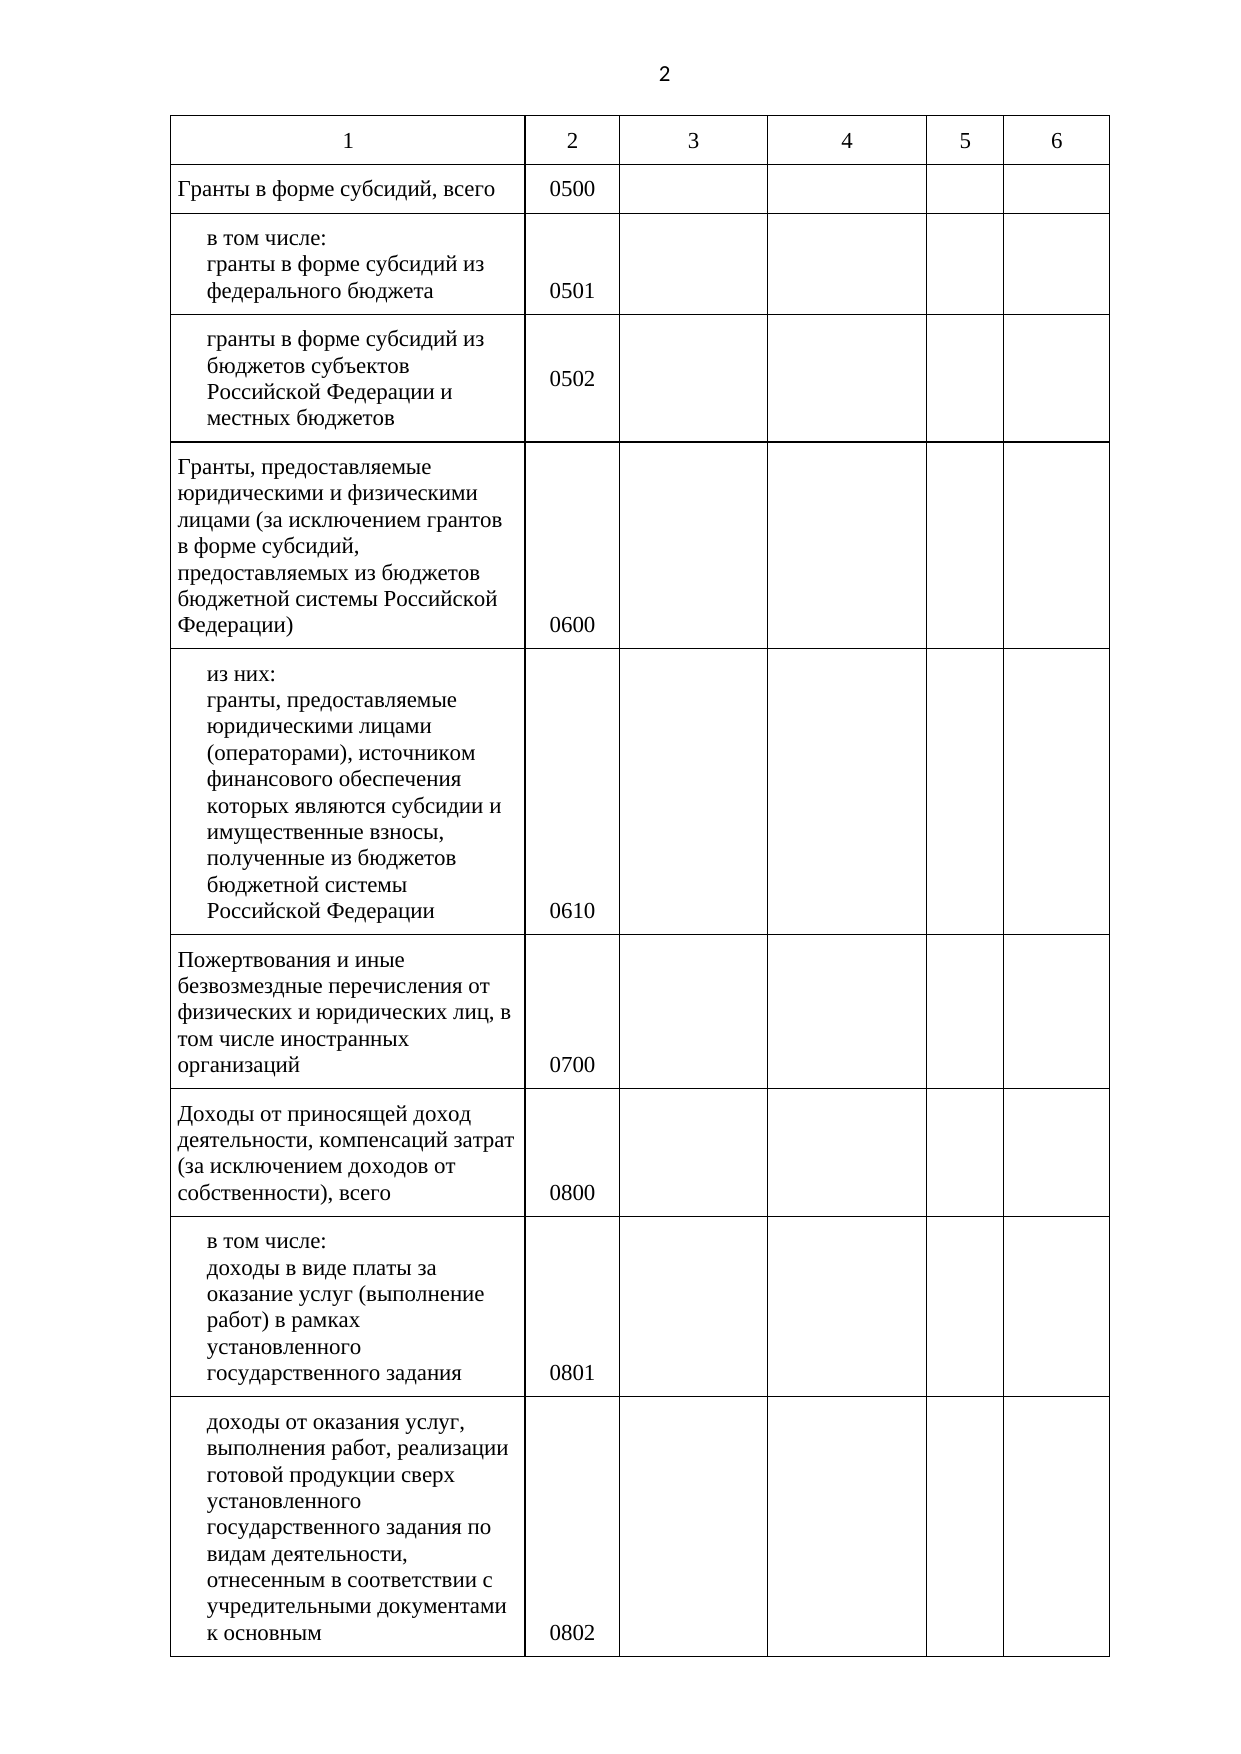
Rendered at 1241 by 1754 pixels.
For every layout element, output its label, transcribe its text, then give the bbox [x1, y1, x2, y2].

table_cell 0800 [526, 1089, 619, 1216]
table_cell [620, 214, 767, 314]
table_cell [768, 315, 926, 441]
table_cell [927, 1089, 1003, 1216]
table_cell [620, 315, 767, 441]
table_cell гранты в форме субсидий из бюджетов субъектов Российской Федерации и местных бюджетов [171, 315, 524, 441]
table_cell [620, 1217, 767, 1396]
table_cell 5 [927, 116, 1003, 164]
table_cell 0501 [526, 214, 619, 314]
table_cell в том числе: гранты в форме субсидий из федерального бюджета [171, 214, 524, 314]
table_cell [620, 165, 767, 212]
table_cell 0500 [526, 165, 619, 212]
table_cell 3 [620, 116, 767, 164]
table_cell [1004, 315, 1109, 441]
table_cell 0502 [526, 315, 619, 441]
table_cell [620, 935, 767, 1088]
table_cell Гранты в форме субсидий, всего [171, 165, 524, 212]
table_cell [927, 649, 1003, 934]
table_cell 0802 [526, 1397, 619, 1656]
table_cell [768, 1089, 926, 1216]
table_cell [768, 649, 926, 934]
table_cell [1004, 214, 1109, 314]
table_cell [768, 165, 926, 212]
table_cell [927, 1397, 1003, 1656]
table_cell [1004, 165, 1109, 212]
table_cell 0600 [526, 443, 619, 648]
table_cell Гранты, предоставляемые юридическими и физическими лицами (за исключением грантов в форме субсидий, предоставляемых из бюджетов бюджетной системы Российской Федерации) [171, 443, 524, 648]
table_cell [1004, 649, 1109, 934]
table_cell [1004, 1397, 1109, 1656]
table_cell [768, 1397, 926, 1656]
table_cell 2 [526, 116, 619, 164]
table_cell в том числе: доходы в виде платы за оказание услуг (выполнение работ) в рамках установленного государственного задания [171, 1217, 524, 1396]
table_cell [927, 935, 1003, 1088]
table_cell [768, 935, 926, 1088]
table_cell [927, 443, 1003, 648]
table_cell [768, 1217, 926, 1396]
table_cell [1004, 1217, 1109, 1396]
table_cell 4 [768, 116, 926, 164]
table_cell [927, 165, 1003, 212]
table_cell [1004, 1089, 1109, 1216]
table_cell Доходы от приносящей доход деятельности, компенсаций затрат (за исключением доходов от собственности), всего [171, 1089, 524, 1216]
table_cell 0801 [526, 1217, 619, 1396]
table_cell доходы от оказания услуг, выполнения работ, реализации готовой продукции сверх установленного государственного задания по видам деятельности, отнесенным в соответствии с учредительными документами к основным [171, 1397, 524, 1656]
table_cell [620, 649, 767, 934]
table_cell Пожертвования и иные безвозмездные перечисления от физических и юридических лиц, в том числе иностранных организаций [171, 935, 524, 1088]
table_cell 1 [171, 116, 524, 164]
table_cell [620, 1397, 767, 1656]
table_cell [768, 443, 926, 648]
table_cell [620, 443, 767, 648]
table_cell [1004, 443, 1109, 648]
table_cell [927, 1217, 1003, 1396]
table_cell [927, 315, 1003, 441]
table_cell 0700 [526, 935, 619, 1088]
table_cell [927, 214, 1003, 314]
table_cell 6 [1004, 116, 1109, 164]
table_cell [768, 214, 926, 314]
table_cell 0610 [526, 649, 619, 934]
table_cell из них: гранты, предоставляемые юридическими лицами (операторами), источником финансового обеспечения которых являются субсидии и имущественные взносы, полученные из бюджетов бюджетной системы Российской Федерации [171, 649, 524, 934]
table_cell [620, 1089, 767, 1216]
table_cell [1004, 935, 1109, 1088]
